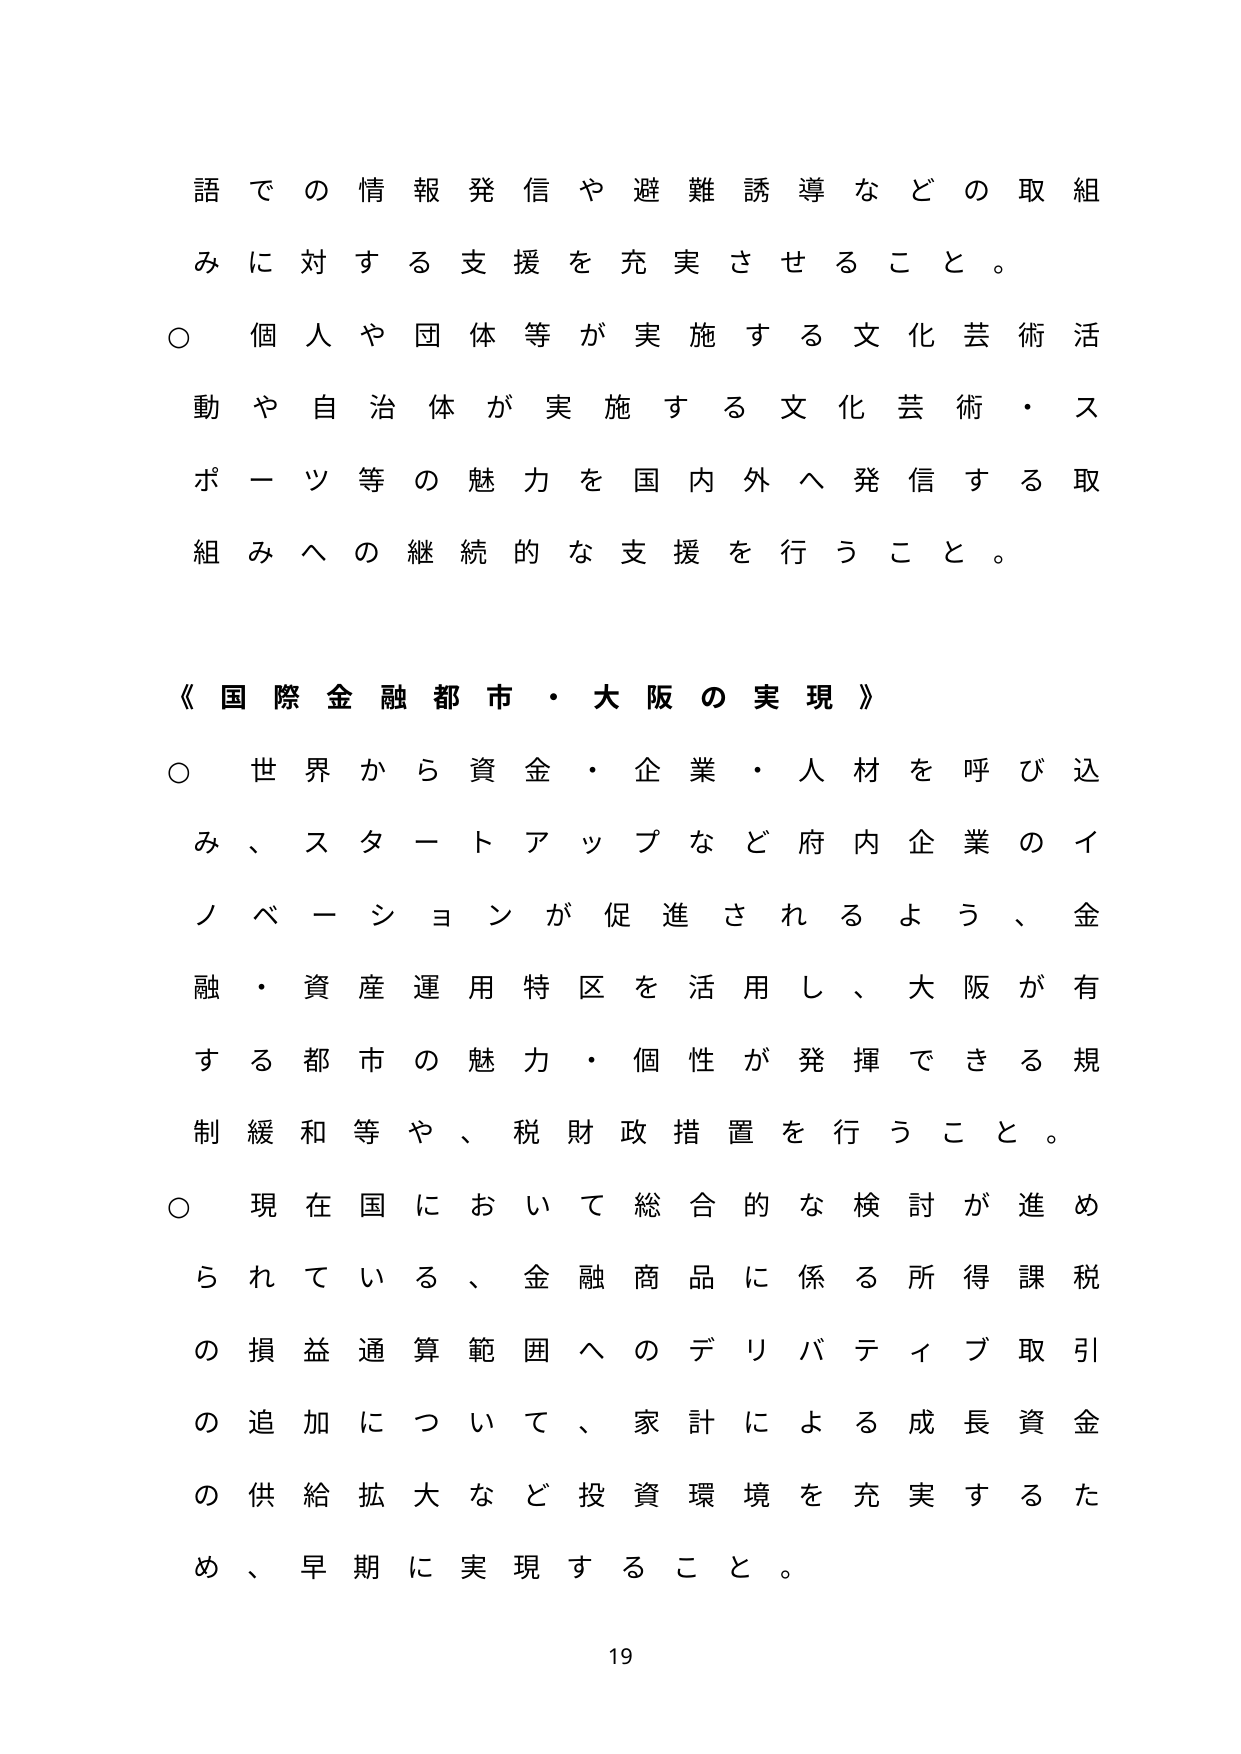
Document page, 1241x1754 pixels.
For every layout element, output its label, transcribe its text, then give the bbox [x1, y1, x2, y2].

text 《国際金融都市・大阪の実現》 [113, 659, 1127, 732]
text ○ 個人や団体等が実施する文化芸術活動や自治体が実施する文化芸術・スポーツ等の魅力を国内外へ発信する取組みへの継続的な支援を行うこと。 [161, 297, 1127, 587]
text ○ 世界から資金・企業・人材を呼び込み、スタートアップなど府内企業のイノベーションが促進されるよう、金融・資産運用特区を活用し、大阪が有する都市の魅力・個性が発揮できる規制緩和等や、税財政措置を行うこと。 [158, 732, 1127, 1167]
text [161, 152, 1127, 297]
text ○ 現在国において総合的な検討が進められている、金融商品に係る所得課税の損益通算範囲へのデリバティブ取引の追加について、家計による成長資金の供給拡大など投資環境を充実するため、早期に実現すること。 [158, 1167, 1127, 1602]
